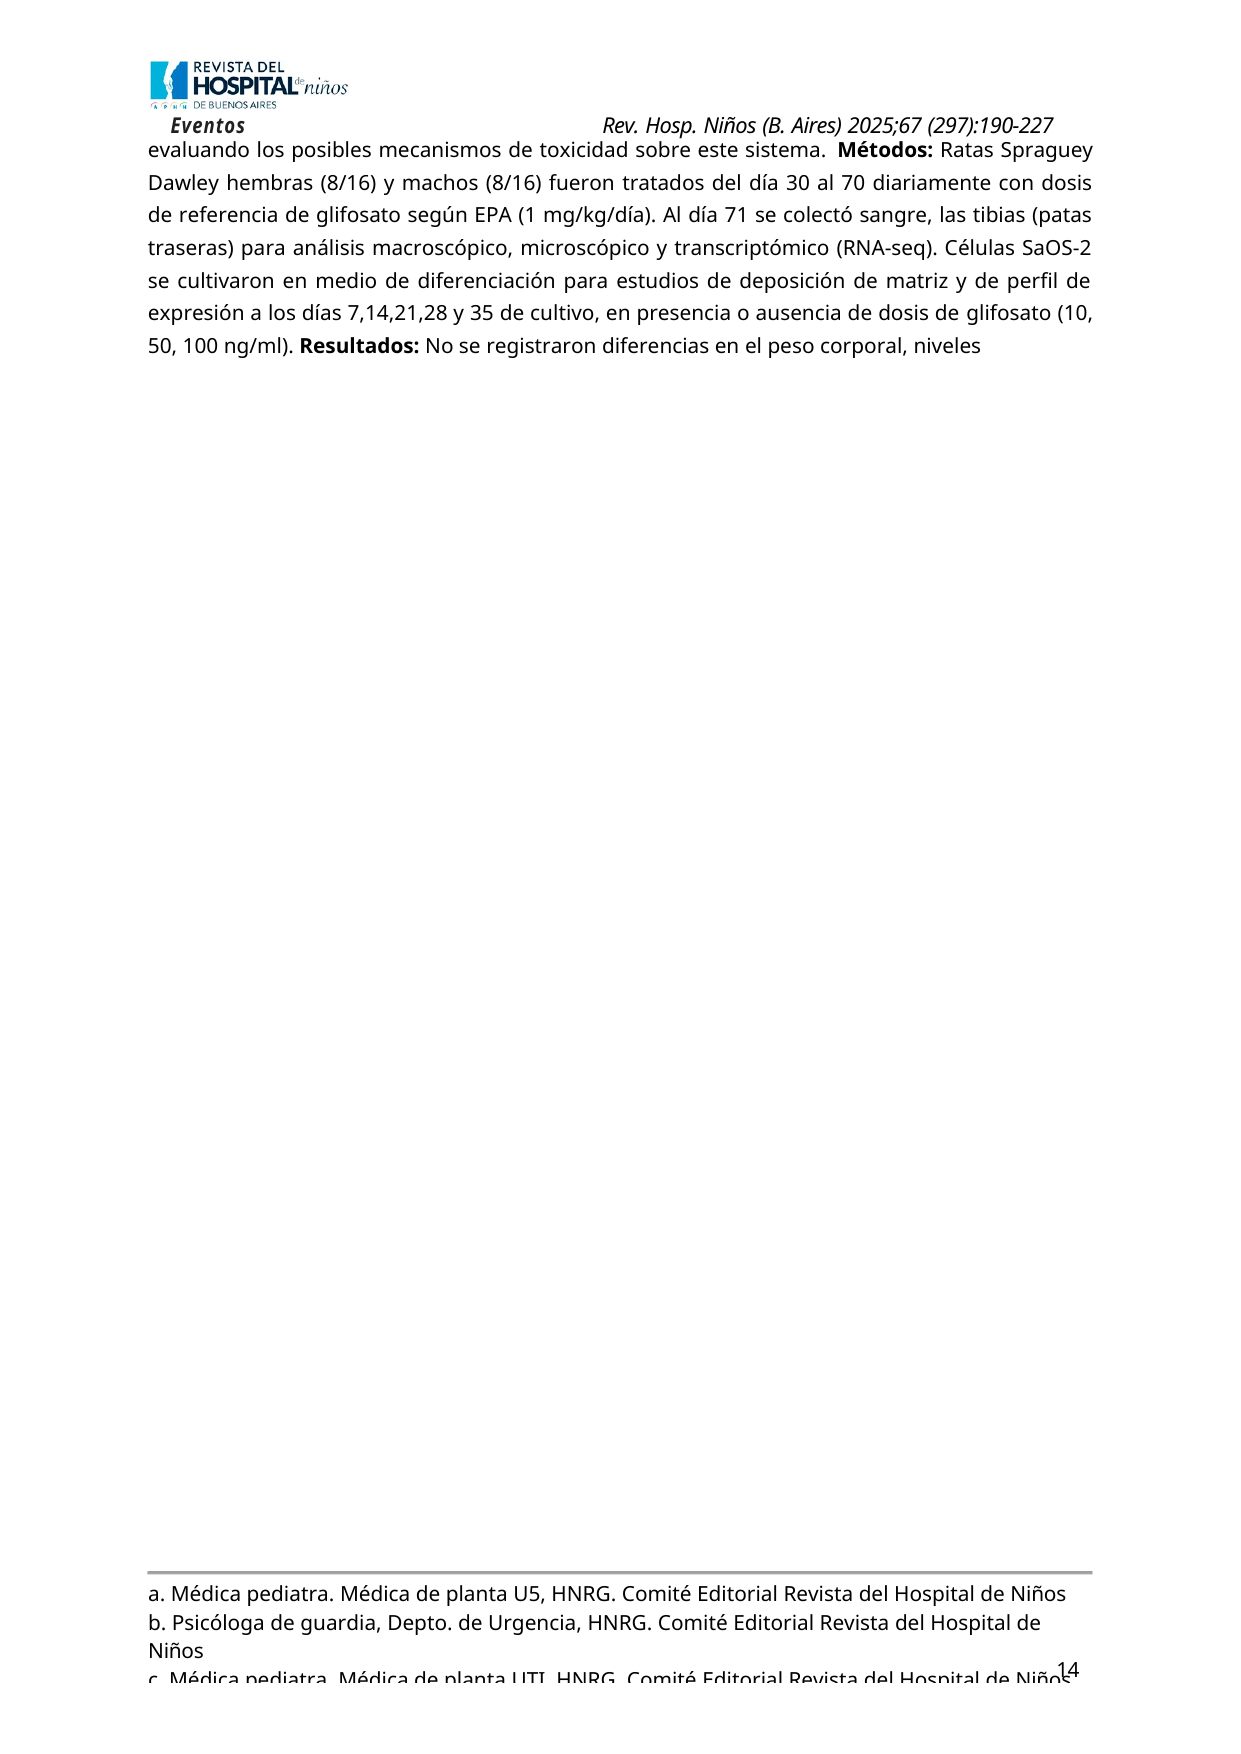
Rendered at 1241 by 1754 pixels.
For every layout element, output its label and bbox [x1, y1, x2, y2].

text [148, 135, 1093, 359]
picture [147, 59, 367, 111]
